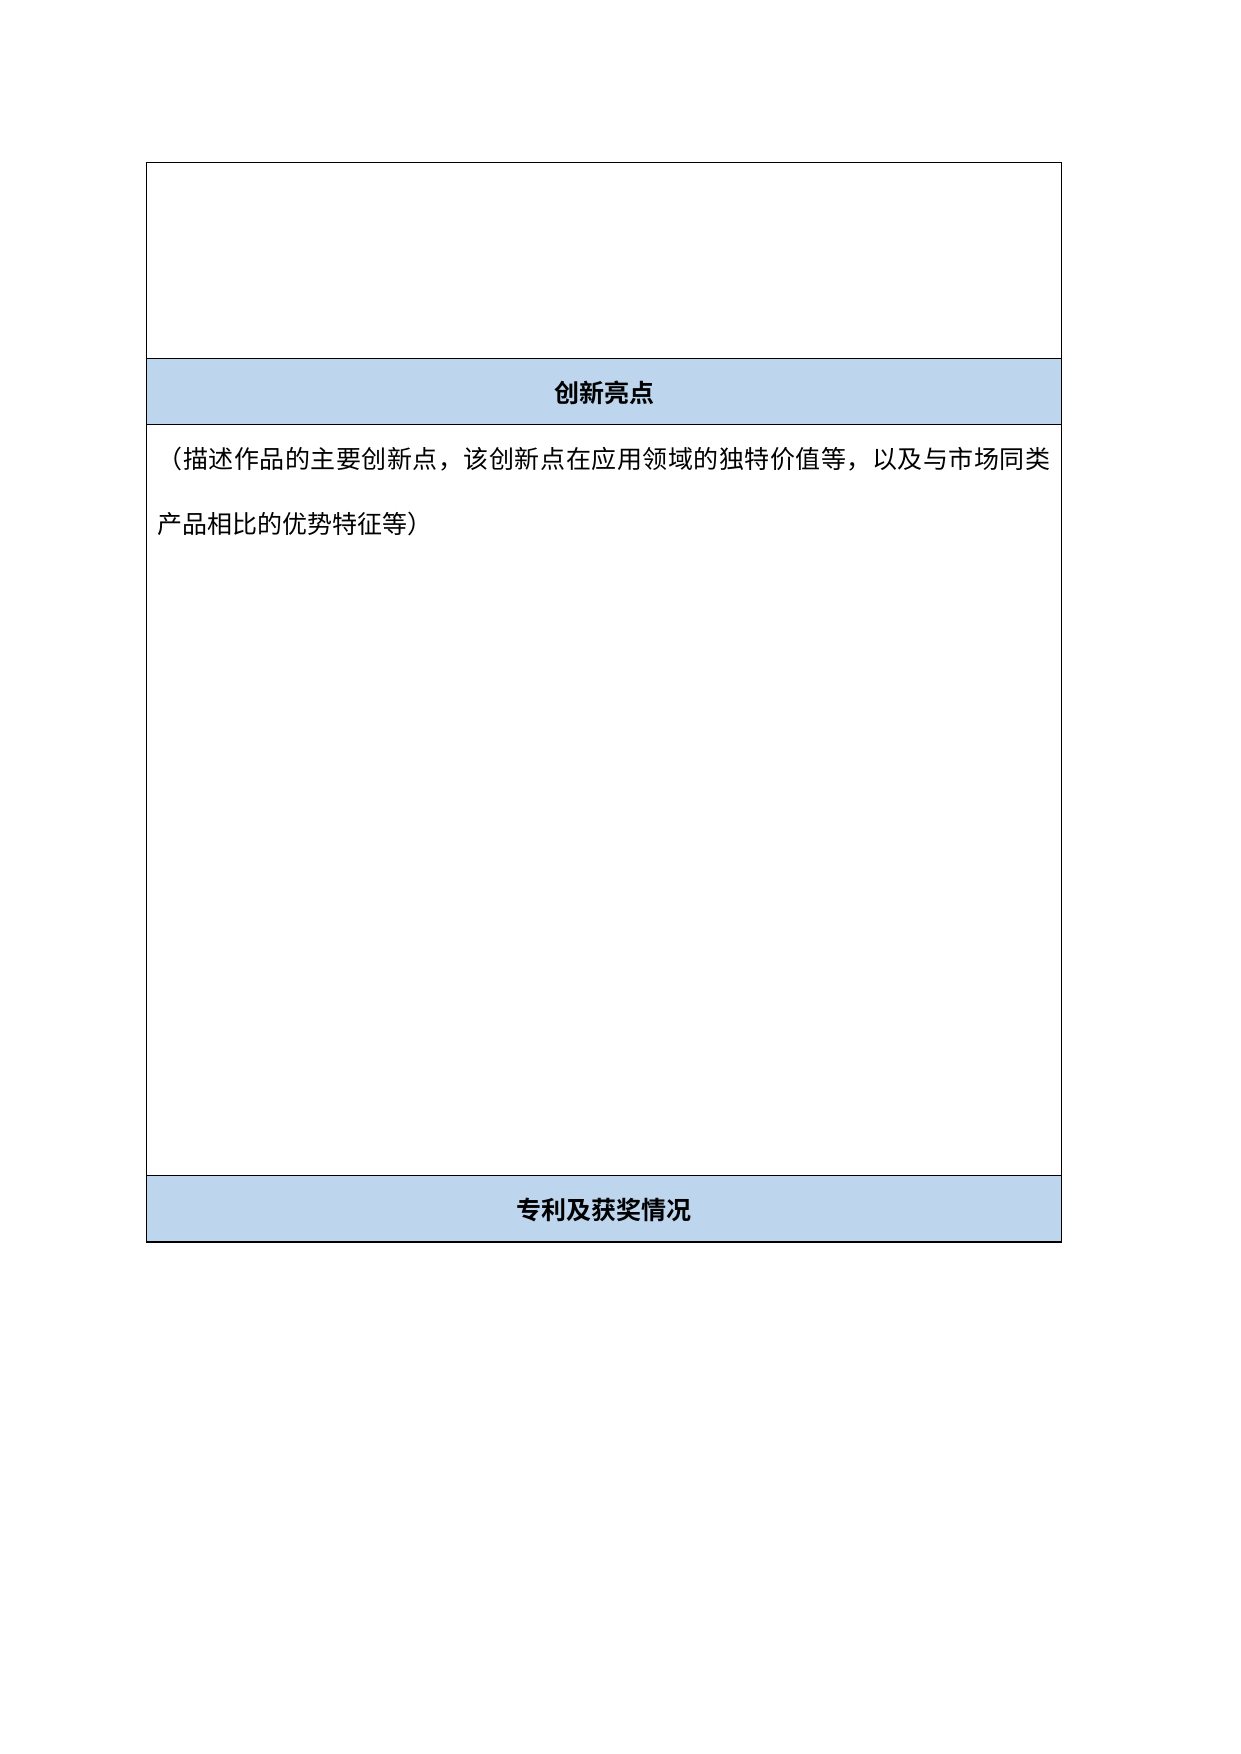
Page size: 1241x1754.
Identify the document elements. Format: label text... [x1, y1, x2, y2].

table_cell （描述作品的主要创新点，该创新点在应用领域的独特价值等，以及与市场同类产品相比的优势特征等） [147, 425, 1061, 1175]
table_cell 专利及获奖情况 [147, 1176, 1061, 1241]
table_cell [147, 163, 1061, 358]
table_cell 创新亮点 [147, 359, 1061, 424]
